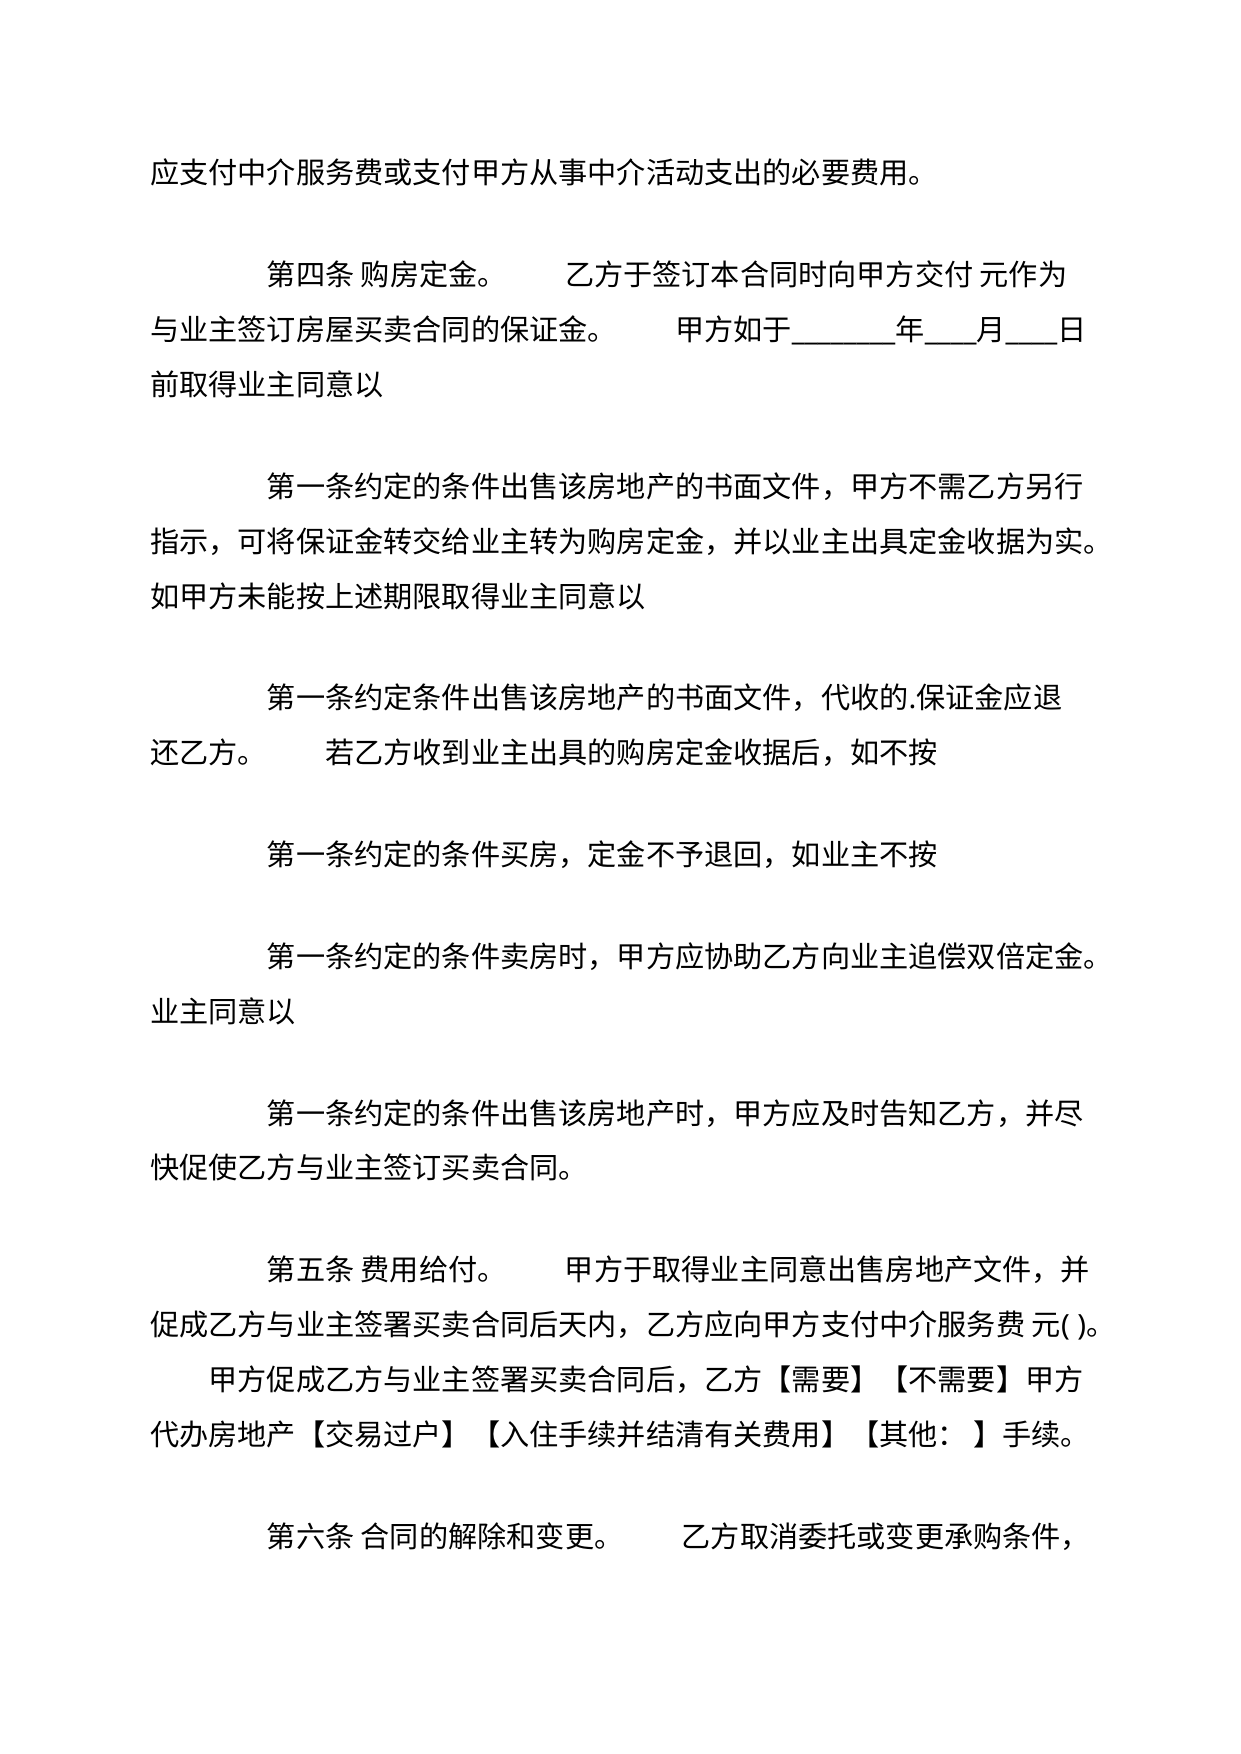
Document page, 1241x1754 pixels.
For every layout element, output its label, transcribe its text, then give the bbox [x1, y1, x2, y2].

text 第一条约定的条件出售该房地产时，甲方应及时告知乙方，并尽快促使乙方与业主签订买卖合同。 [150, 1090, 1090, 1187]
text 第一条约定的条件出售该房地产的书面文件，甲方不需乙方另行指示，可将保证金转交给业主转为购房定金，并以业主出具定金收据为实。如甲方未能按上述期限取得业主同意以 [150, 463, 1090, 616]
text 第五条 费用给付。 甲方于取得业主同意出售房地产文件，并促成乙方与业主签署买卖合同后天内，乙方应向甲方支付中介服务费 元( )。 甲方促成乙方与业主签署买卖合同后，乙方【需要】【不需要】甲方代办房地产【交易过户】【入住手续并结清有关费用】【其他： 】手续。 [150, 1247, 1090, 1454]
text 第一条约定条件出售该房地产的书面文件，代收的.保证金应退还乙方。 若乙方收到业主出具的购房定金收据后，如不按 [150, 675, 1090, 772]
text 第四条 购房定金。 乙方于签订本合同时向甲方交付 元作为与业主签订房屋买卖合同的保证金。 甲方如于________年____月____日前取得业主同意以 [150, 252, 1090, 404]
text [150, 150, 1090, 192]
text 第一条约定的条件卖房时，甲方应协助乙方向业主追偿双倍定金。业主同意以 [150, 933, 1090, 1031]
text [150, 1513, 1090, 1556]
text 第一条约定的条件买房，定金不予退回，如业主不按 [150, 832, 1090, 874]
